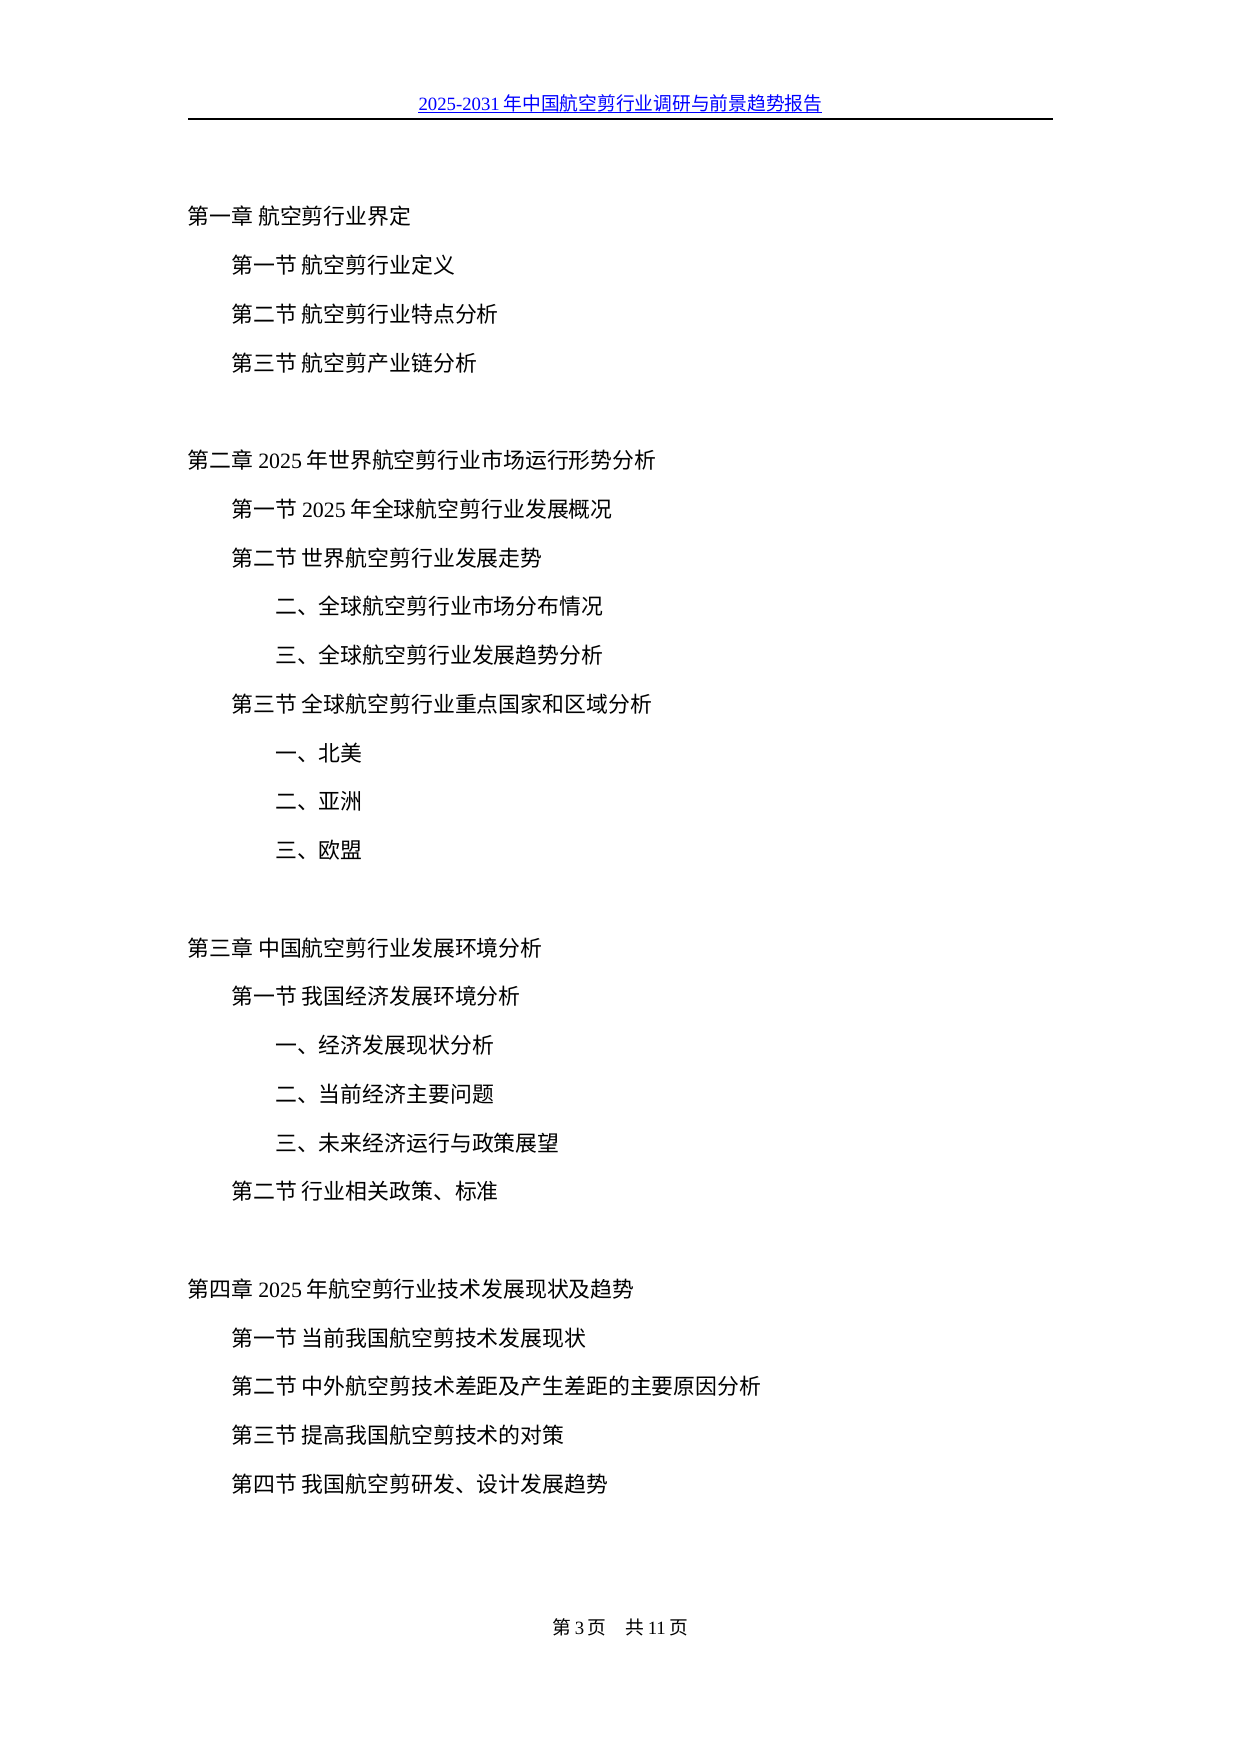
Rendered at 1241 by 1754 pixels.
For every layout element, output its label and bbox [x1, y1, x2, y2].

text [187, 150, 1053, 1499]
